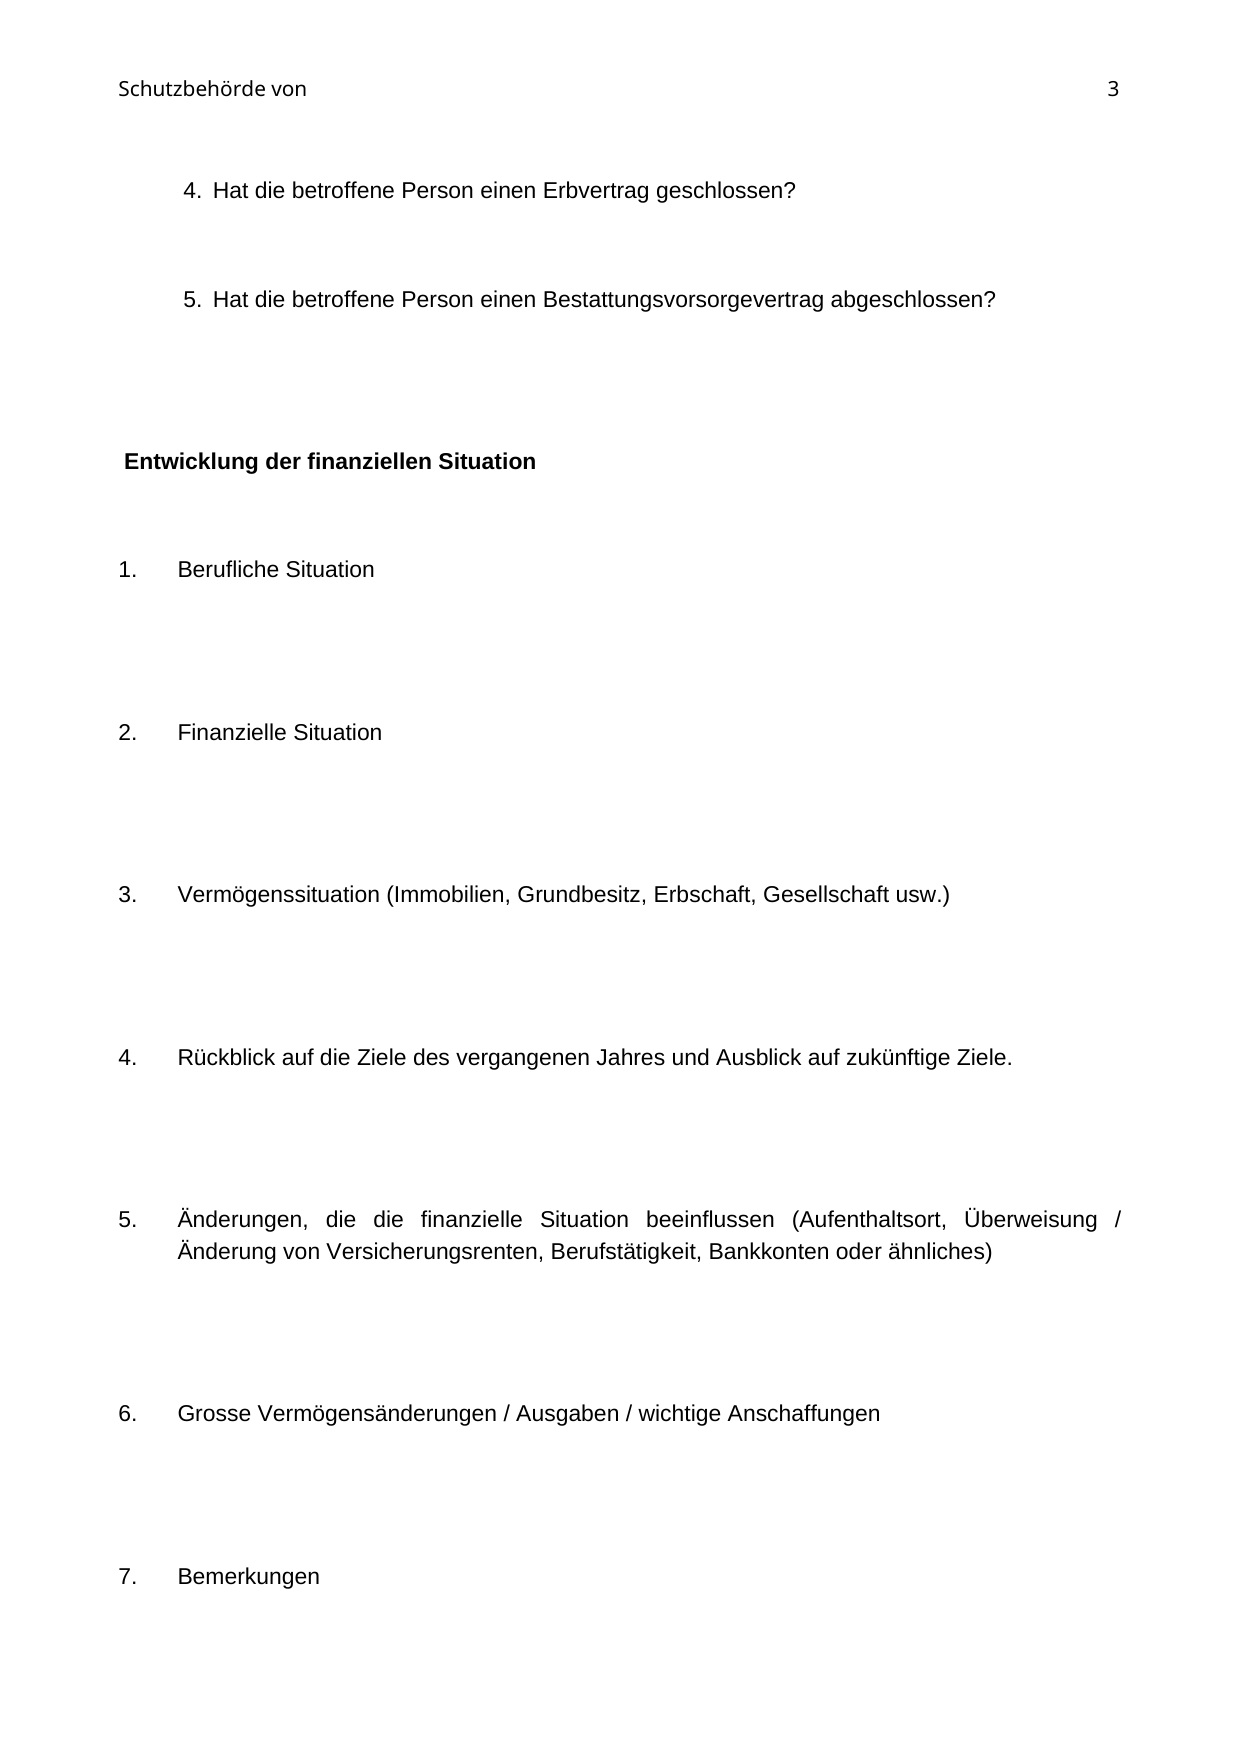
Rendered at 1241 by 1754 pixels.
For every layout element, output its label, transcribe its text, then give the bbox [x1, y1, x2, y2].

list Vermögenssituation (Immobilien, Grundbesitz, Erbschaft, Gesellschaft usw.) [118, 876, 1122, 908]
list Rückblick auf die Ziele des vergangenen Jahres und Ausblick auf zukünftige Ziele. [118, 1039, 1122, 1070]
list Entwicklung der finanziellen Situation [124, 443, 1122, 474]
list Finanzielle Situation [118, 714, 1122, 745]
list Berufliche Situation [118, 551, 1122, 583]
list Hat die betroffene Person einen Bestattungsvorsorgevertrag abgeschlossen? [183, 281, 1122, 312]
list Änderungen, die die finanzielle Situation beeinflussen (Aufenthaltsort, Überweisung / Änderung von Versicherungsrenten, Berufstätigkeit, Bankkonten oder ähnliches) [118, 1201, 1122, 1264]
list Bemerkungen [118, 1558, 1122, 1589]
list Grosse Vermögensänderungen / Ausgaben / wichtige Anschaffungen [118, 1395, 1122, 1426]
list Hat die betroffene Person einen Erbvertrag geschlossen? [183, 172, 1122, 203]
